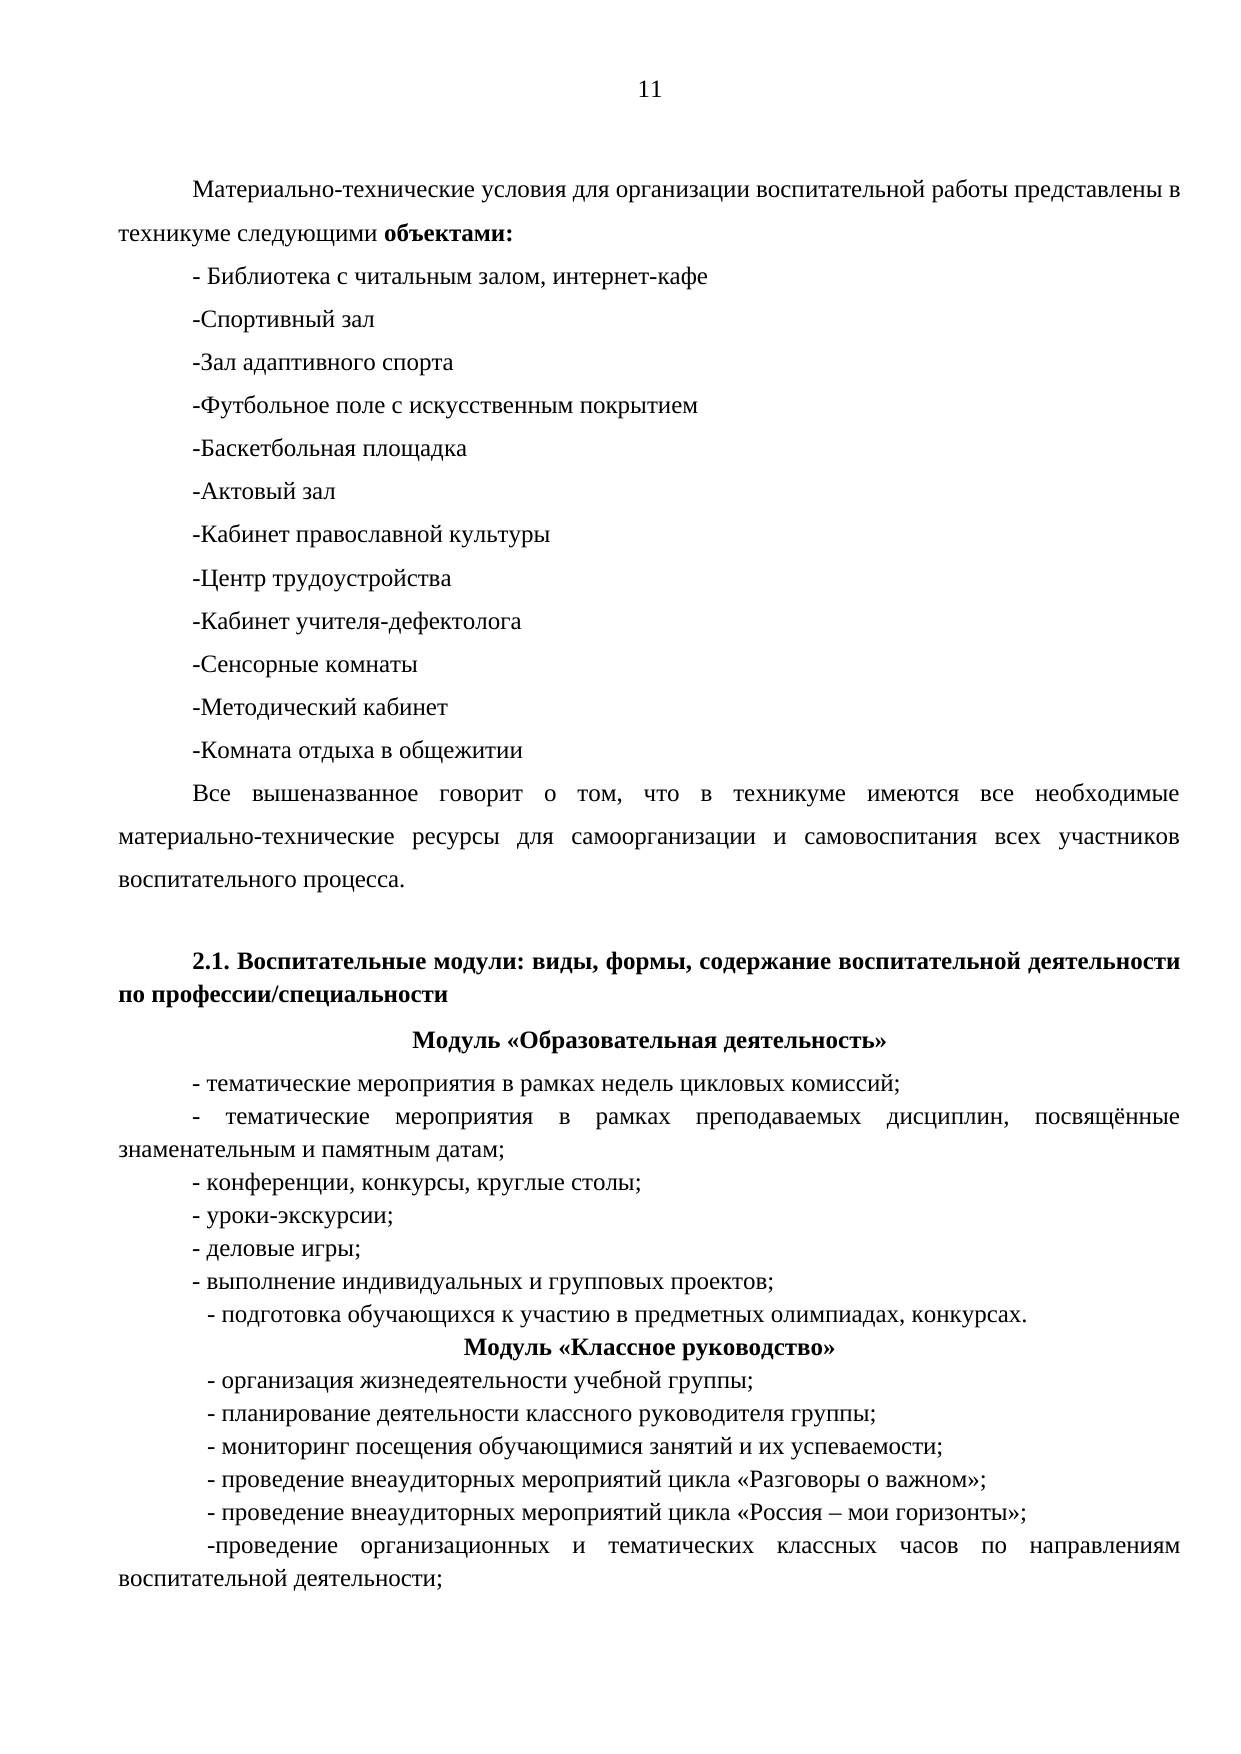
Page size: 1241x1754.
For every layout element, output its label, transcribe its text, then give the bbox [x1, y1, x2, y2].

text - мониторинг посещения обучающимися занятий и их успеваемости; [118, 1431, 1181, 1460]
text - планирование деятельности классного руководителя группы; [118, 1398, 1181, 1427]
text -Сенсорные комнаты [118, 649, 1181, 678]
text Материально-технические условия для организации воспитательной работы представлены в техникуме следующими объектами: [118, 174, 1181, 246]
text - деловые игры; [118, 1233, 1181, 1262]
text -Футбольное поле с искусственным покрытием [118, 390, 1181, 419]
text - уроки-экскурсии; [118, 1200, 1181, 1229]
text - тематические мероприятия в рамках недель цикловых комиссий; [118, 1068, 1181, 1097]
subtitle 2.1. Воспитательные модули: виды, формы, содержание воспитательной деятельности по профессии/специальности* [118, 946, 1181, 1008]
text - Библиотека с читальным залом, интернет-кафе [118, 261, 1181, 289]
text - тематические мероприятия в рамках преподаваемых дисциплин, посвящённые знаменательным и памятным датам; [118, 1101, 1181, 1163]
text Модуль «Образовательная деятельность» [118, 1025, 1181, 1053]
text -проведение организационных и тематических классных часов по направлениям воспитательной деятельности; [118, 1530, 1181, 1592]
text -Комната отдыха в общежитии [118, 735, 1181, 764]
text - проведение внеаудиторных мероприятий цикла «Разговоры о важном»; [118, 1464, 1181, 1493]
text - конференции, конкурсы, круглые столы; [118, 1167, 1181, 1196]
text -Зал адаптивного спорта [118, 347, 1181, 376]
text - проведение внеаудиторных мероприятий цикла «Россия – мои горизонты»; [118, 1497, 1181, 1526]
text -Баскетбольная площадка [118, 433, 1181, 462]
text - подготовка обучающихся к участию в предметных олимпиадах, конкурсах. [118, 1299, 1181, 1328]
text -Центр трудоустройства [118, 563, 1181, 591]
text -Кабинет учителя-дефектолога [118, 606, 1181, 634]
text -Кабинет православной культуры [118, 519, 1181, 548]
text Модуль «Классное руководство» [118, 1332, 1181, 1361]
text - выполнение индивидуальных и групповых проектов; [118, 1266, 1181, 1295]
text Все вышеназванное говорит о том, что в техникуме имеются все необходимые материально-технические ресурсы для самоорганизации и самовоспитания всех участников воспитательного процесса. [118, 778, 1181, 893]
text -Спортивный зал [118, 304, 1181, 333]
text -Актовый зал [118, 476, 1181, 505]
text - организация жизнедеятельности учебной группы; [118, 1365, 1181, 1394]
text -Методический кабинет [118, 692, 1181, 721]
